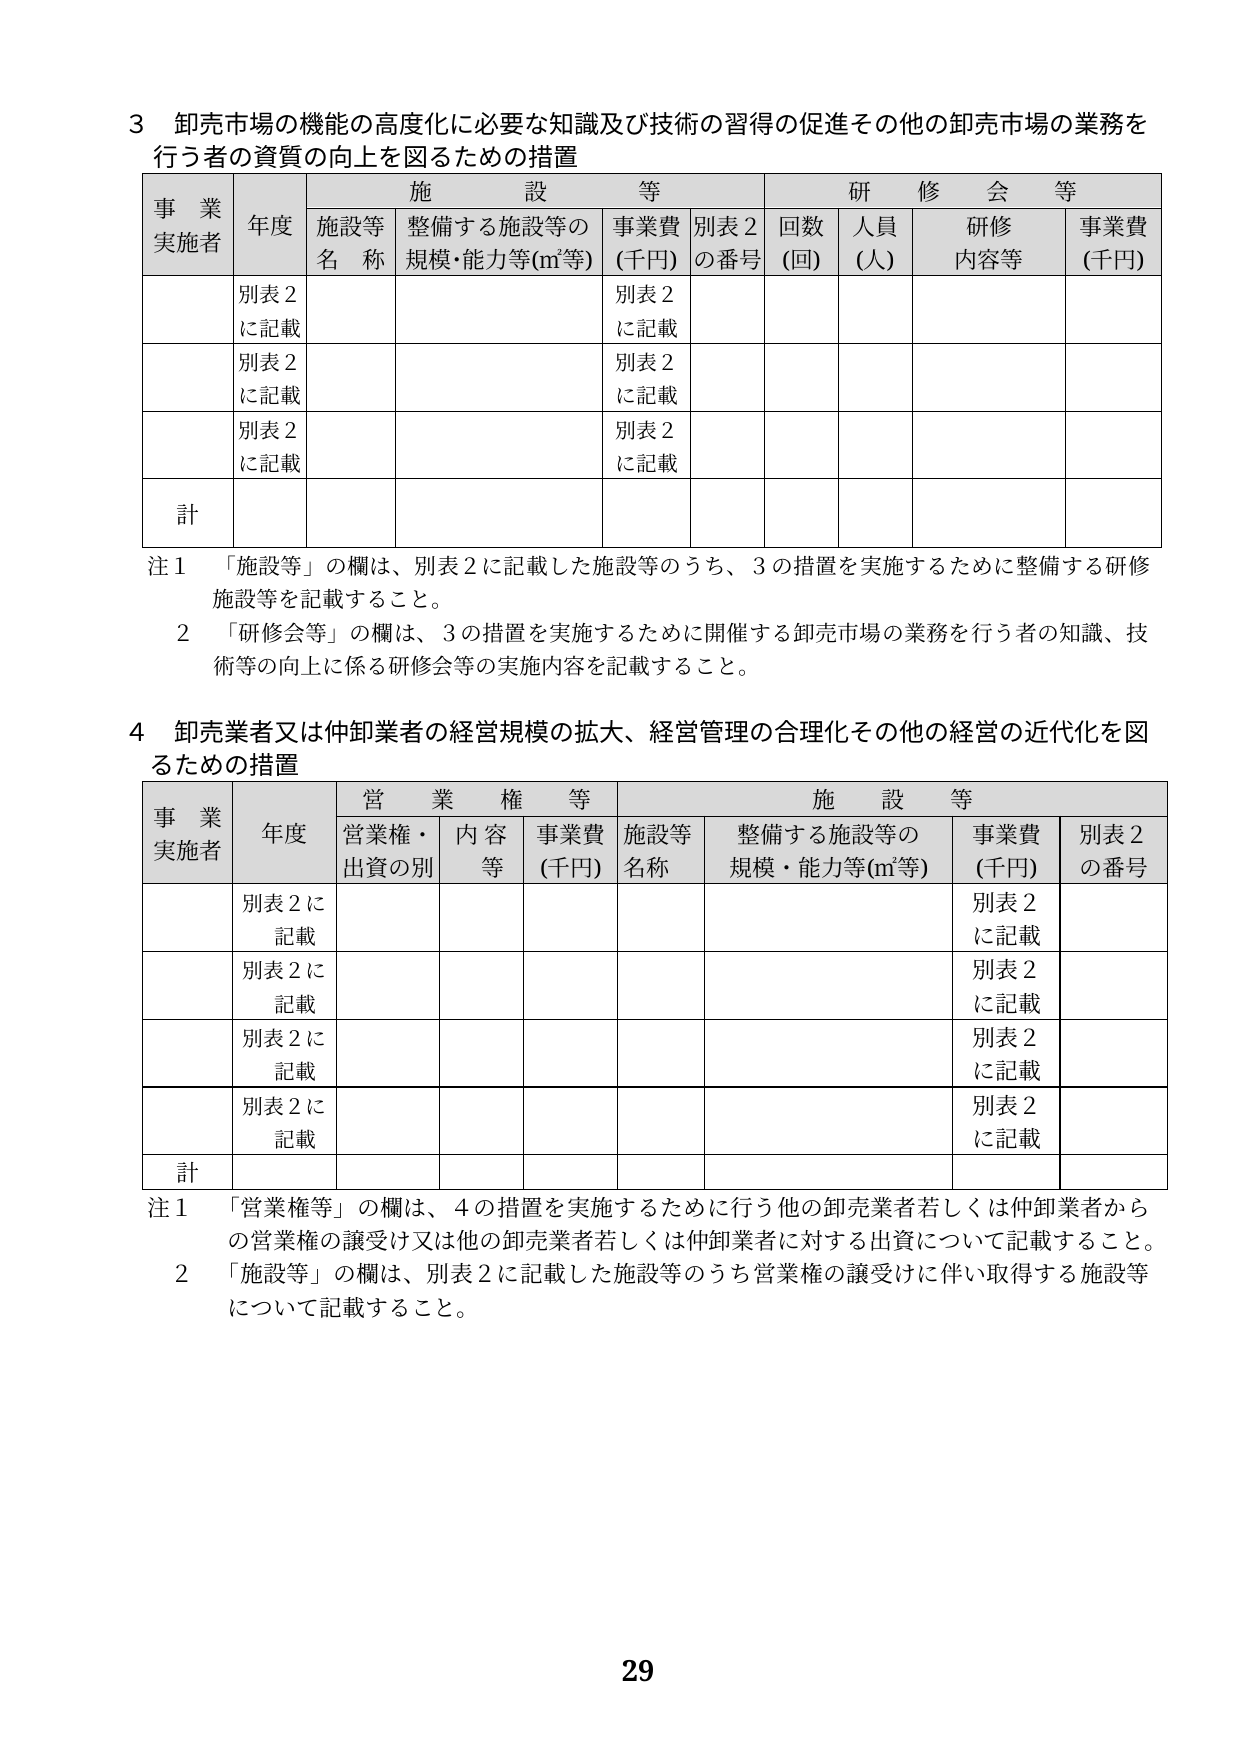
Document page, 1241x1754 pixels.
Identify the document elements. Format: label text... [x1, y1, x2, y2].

table_cell 計 [143, 479, 233, 547]
table_cell [524, 1088, 617, 1154]
table_header 事 業 実施者 [143, 174, 233, 275]
table_cell [337, 884, 439, 951]
table_cell [839, 344, 912, 411]
table_cell 別表２ に記載 [603, 276, 690, 343]
table_cell [691, 344, 764, 411]
table_cell [396, 412, 602, 478]
table_cell [913, 344, 1065, 411]
table_header 年度 [233, 782, 336, 883]
table_cell 人員 (人) [839, 209, 912, 275]
table_header 研 修 会 等 [765, 174, 1161, 207]
table_cell 別表２ の番号 [1061, 817, 1167, 883]
table_cell 別表２に記載 [234, 412, 306, 478]
table_cell [603, 479, 690, 547]
table_cell 営業権・ 出資の別 [337, 817, 439, 883]
table_cell 事業費 (千円) [524, 817, 617, 883]
table_cell 整備する施設等の 規模・能力等(㎡等) [705, 817, 952, 883]
table_cell [337, 1155, 439, 1188]
table_cell 別表２に記載 [233, 884, 336, 951]
table_cell [913, 412, 1065, 478]
table_cell [913, 479, 1065, 547]
text ４ 卸売業者又は仲卸業者の経営規模の拡大、経営管理の合理化その他の経営の近代化を図るための措置 [124, 714, 1152, 781]
table_header 施 設 等 [618, 782, 1167, 816]
table_cell [234, 479, 306, 547]
table_cell [953, 1155, 1059, 1188]
table_cell [440, 884, 523, 951]
table_cell [1061, 1088, 1167, 1154]
table_cell [705, 952, 952, 1019]
text ３ 卸売市場の機能の高度化に必要な知識及び技術の習得の促進その他の卸売市場の業務を行う者の資質の向上を図るための措置 [124, 106, 1152, 173]
table_cell [143, 412, 233, 478]
table_cell [233, 1155, 336, 1188]
table_cell 別表２に記載 [233, 952, 336, 1019]
table_cell [440, 1088, 523, 1154]
table_cell [396, 479, 602, 547]
table_cell [618, 884, 704, 951]
table_cell 別表２ に記載 [603, 344, 690, 411]
table_cell [618, 1088, 704, 1154]
table_cell 別表２ に記載 [953, 1088, 1059, 1154]
table_cell [1066, 412, 1161, 478]
table_header 事 業 実施者 [143, 782, 232, 883]
text ２ 「研修会等」の欄は、３の措置を実施するために開催する卸売市場の業務を行う者の知識、技術等の向上に係る研修会等の実施内容を記載すること。 [172, 614, 1152, 681]
table_cell [839, 479, 912, 547]
text 注１ 「営業権等」の欄は、４の措置を実施するために行う他の卸売業者若しくは仲卸業者からの営業権の譲受け又は他の卸売業者若しくは仲卸業者に対する出資について記載すること。 [147, 1190, 1152, 1256]
table_cell 別表２ に記載 [603, 412, 690, 478]
table_cell [839, 412, 912, 478]
table_cell 別表２に記載 [233, 1088, 336, 1154]
table_cell [618, 1155, 704, 1188]
table_cell 別表２ に記載 [953, 884, 1059, 951]
table_cell 内 容 等 [440, 817, 523, 883]
table_cell [337, 1088, 439, 1154]
table_cell [691, 412, 764, 478]
table_cell [1061, 1155, 1167, 1188]
table_cell [705, 1020, 952, 1086]
table_cell 事業費 (千円) [1066, 209, 1161, 275]
table_header 年度 [234, 174, 306, 275]
table_cell [143, 1088, 232, 1154]
table_cell [143, 884, 232, 951]
table_cell [440, 1155, 523, 1188]
table_cell [307, 412, 395, 478]
table_cell [839, 276, 912, 343]
table_cell 別表２に記載 [233, 1020, 336, 1086]
table_cell [913, 276, 1065, 343]
table_cell [143, 952, 232, 1019]
table_cell [1066, 276, 1161, 343]
table_cell [705, 1088, 952, 1154]
table_cell [1061, 1020, 1167, 1086]
table_cell 計 [143, 1155, 232, 1188]
table_header 施 設 等 [307, 174, 764, 207]
table_cell [524, 952, 617, 1019]
table_cell [440, 1020, 523, 1086]
table_cell [618, 952, 704, 1019]
table_cell [396, 344, 602, 411]
table_cell 別表２ に記載 [953, 1020, 1059, 1086]
table_cell [705, 884, 952, 951]
table_cell [524, 884, 617, 951]
table_cell [765, 479, 838, 547]
table_cell [143, 344, 233, 411]
table_cell [337, 1020, 439, 1086]
table_cell [307, 276, 395, 343]
table_cell [618, 1020, 704, 1086]
table_cell [396, 276, 602, 343]
table_cell 事業費 (千円) [603, 209, 690, 275]
table_cell [1061, 884, 1167, 951]
table_cell [307, 344, 395, 411]
table_cell [765, 276, 838, 343]
table_cell 別表２に記載 [234, 276, 306, 343]
table_cell [440, 952, 523, 1019]
table_cell 研修 内容等 [913, 209, 1065, 275]
table_cell [1066, 479, 1161, 547]
table_cell [691, 276, 764, 343]
table_cell 施設等名称 [618, 817, 704, 883]
text ２ 「施設等」の欄は、別表２に記載した施設等のうち営業権の譲受けに伴い取得する施設等について記載すること。 [170, 1256, 1152, 1323]
table_cell 整備する施設等の 規模･能力等(㎡等) [396, 209, 602, 275]
table_cell [524, 1155, 617, 1188]
table_cell [765, 412, 838, 478]
table_cell [1066, 344, 1161, 411]
table_cell [143, 1020, 232, 1086]
table_cell [1061, 952, 1167, 1019]
table_cell 別表２に記載 [234, 344, 306, 411]
table_cell 別表２ の番号 [691, 209, 764, 275]
table_cell 別表２ に記載 [953, 952, 1059, 1019]
table_header 営 業 権 等 [337, 782, 617, 816]
table_cell [691, 479, 764, 547]
table_cell 回数 (回) [765, 209, 838, 275]
table_cell 施設等 名 称 [307, 209, 395, 275]
table_cell [524, 1020, 617, 1086]
table_cell [143, 276, 233, 343]
table_cell [337, 952, 439, 1019]
table_cell 事業費 (千円) [953, 817, 1059, 883]
table_cell [705, 1155, 952, 1188]
table_cell [307, 479, 395, 547]
table_cell [765, 344, 838, 411]
text 注１ 「施設等」の欄は、別表２に記載した施設等のうち、３の措置を実施するために整備する研修施設等を記載すること。 [147, 548, 1152, 614]
